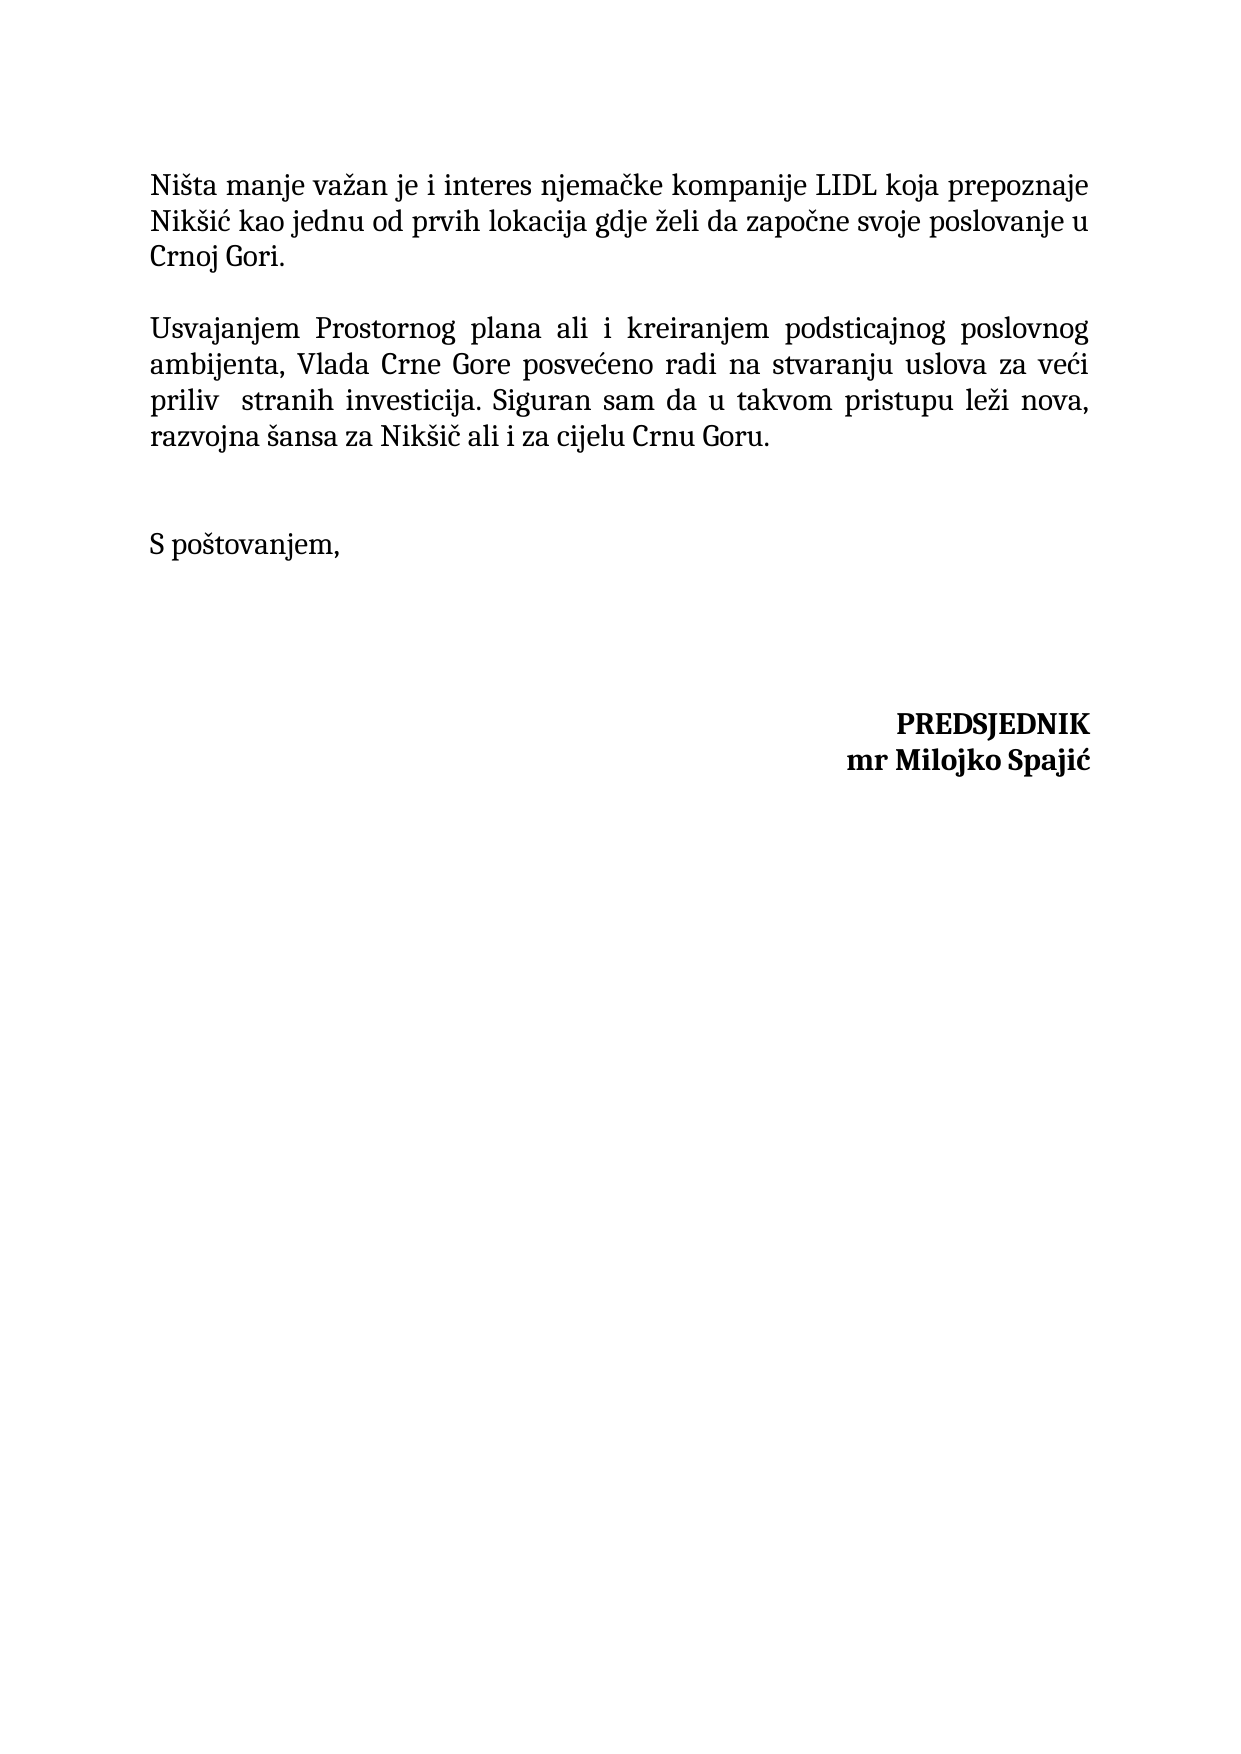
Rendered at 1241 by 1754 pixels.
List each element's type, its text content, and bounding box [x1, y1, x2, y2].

text mr Milojko Spajić [150, 742, 1090, 778]
text Usvajanjem Prostornog plana ali i kreiranjem podsticajnog poslovnog ambijenta, Vlada Crne Gore posvećeno radi na stvaranju uslova za veći priliv stranih investicija. Siguran sam da u takvom pristupu leži nova, razvojna šansa za Nikšič ali i za cijelu Crnu Goru. [150, 311, 1090, 454]
text Ništa manje važan je i interes njemačke kompanije LIDL koja prepoznaje Nikšić kao jednu od prvih lokacija gdje želi da započne svoje poslovanje u Crnoj Gori. [150, 167, 1090, 275]
text PREDSJEDNIK [150, 706, 1090, 742]
text S poštovanjem, [150, 526, 1090, 562]
